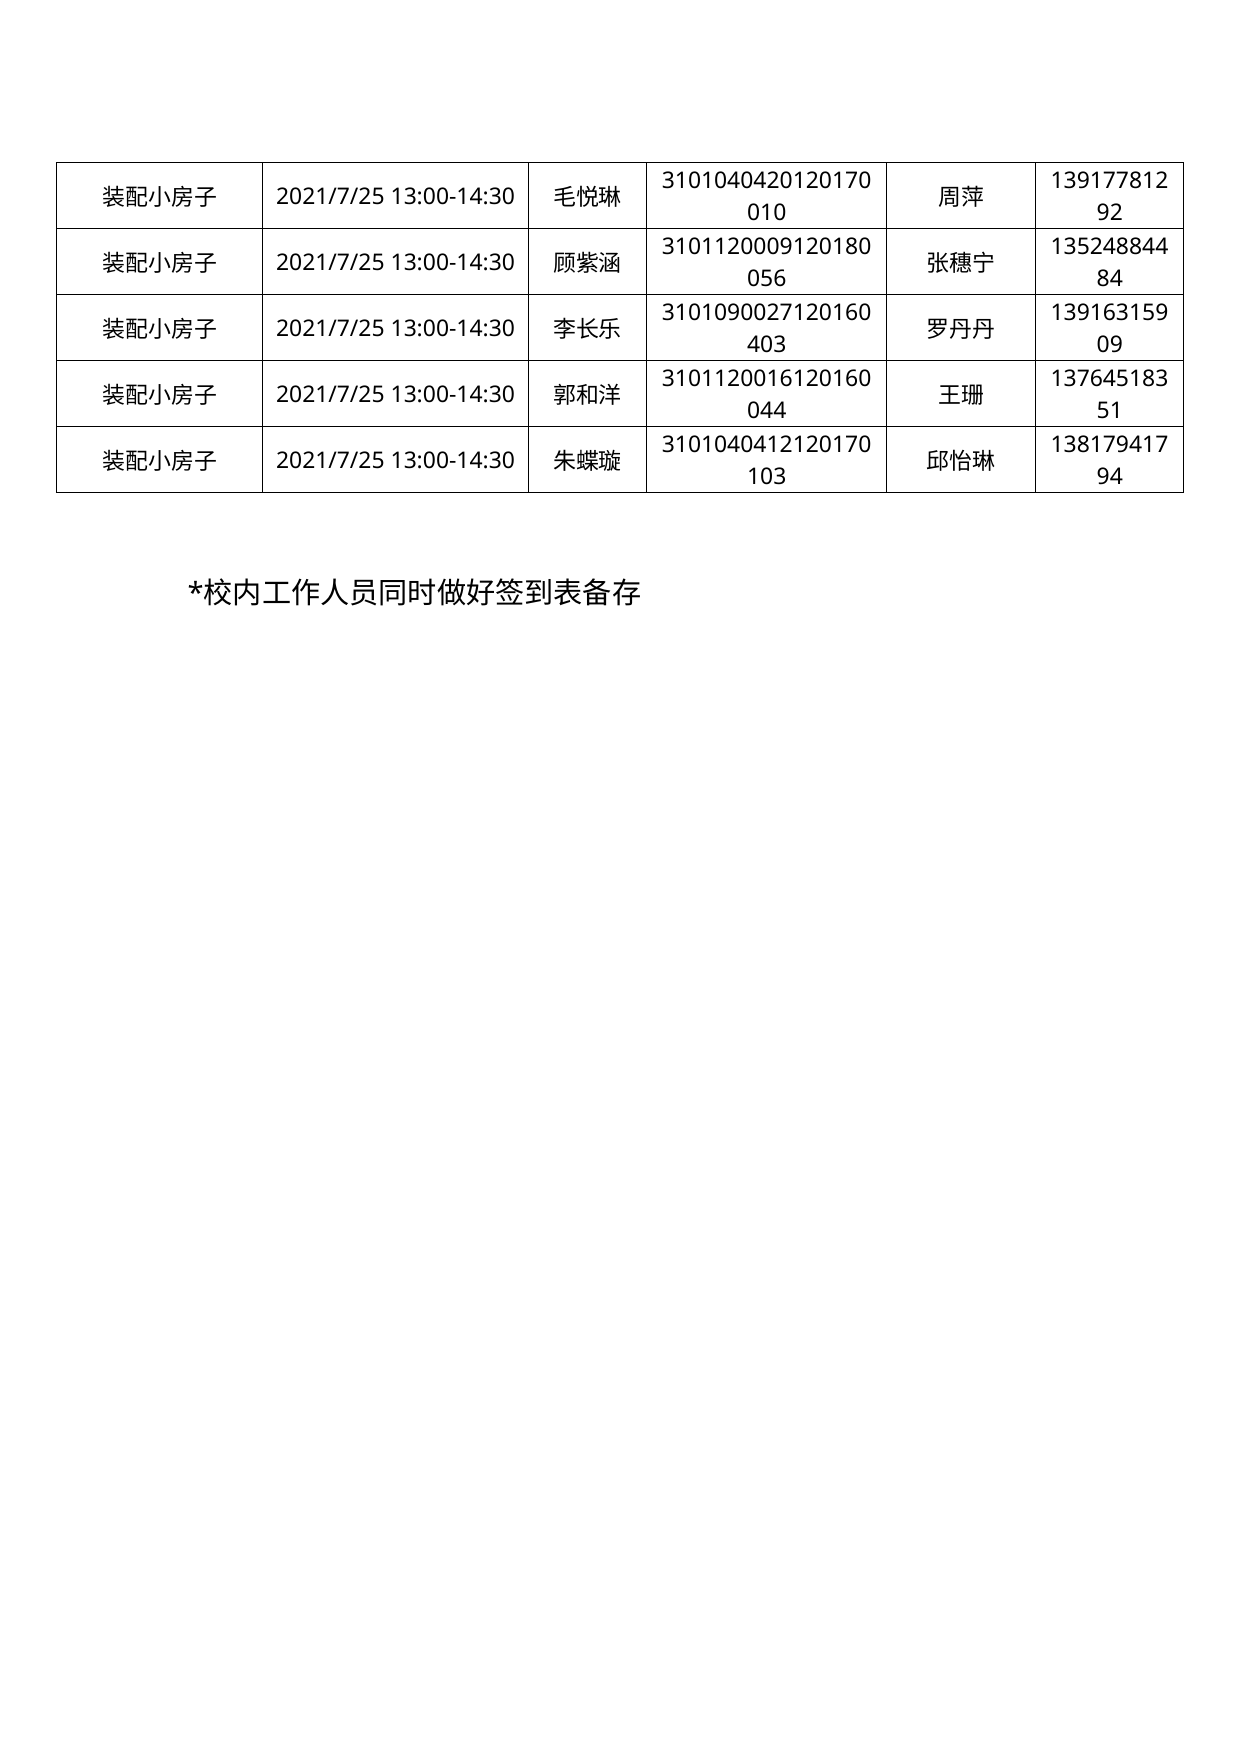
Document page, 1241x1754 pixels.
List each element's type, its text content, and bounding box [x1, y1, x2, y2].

table_cell 13817941794 [1036, 427, 1183, 492]
table_cell 装配小房子 [57, 361, 262, 426]
table_cell 3101040420120170010 [647, 163, 886, 228]
table_cell 3101120009120180056 [647, 229, 886, 294]
table_cell 2021/7/25 13:00-14:30 [263, 361, 528, 426]
table_cell 朱蝶璇 [529, 427, 646, 492]
table_cell 3101120016120160044 [647, 361, 886, 426]
table_cell 3101040412120170103 [647, 427, 886, 492]
table_cell 3101090027120160403 [647, 295, 886, 360]
table_cell 毛悦琳 [529, 163, 646, 228]
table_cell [263, 163, 528, 228]
table_cell 周萍 [887, 163, 1035, 228]
table_cell 2021/7/25 13:00-14:30 [263, 295, 528, 360]
table_cell 13917781292 [1036, 163, 1183, 228]
table_cell 王珊 [887, 361, 1035, 426]
table_cell 顾紫涵 [529, 229, 646, 294]
table_cell 13524884484 [1036, 229, 1183, 294]
text *校内工作人员同时做好签到表备存 [187, 558, 1053, 623]
table_cell 张穗宁 [887, 229, 1035, 294]
table_cell 装配小房子 [57, 295, 262, 360]
table_cell 郭和洋 [529, 361, 646, 426]
table_cell 13916315909 [1036, 295, 1183, 360]
table_cell 2021/7/25 13:00-14:30 [263, 427, 528, 492]
table_cell 13764518351 [1036, 361, 1183, 426]
table_cell 罗丹丹 [887, 295, 1035, 360]
table_cell 邱怡琳 [887, 427, 1035, 492]
table_cell 2021/7/25 13:00-14:30 [263, 229, 528, 294]
table_cell 李长乐 [529, 295, 646, 360]
table_cell 装配小房子 [57, 163, 262, 228]
table_cell 装配小房子 [57, 229, 262, 294]
table_cell 装配小房子 [57, 427, 262, 492]
